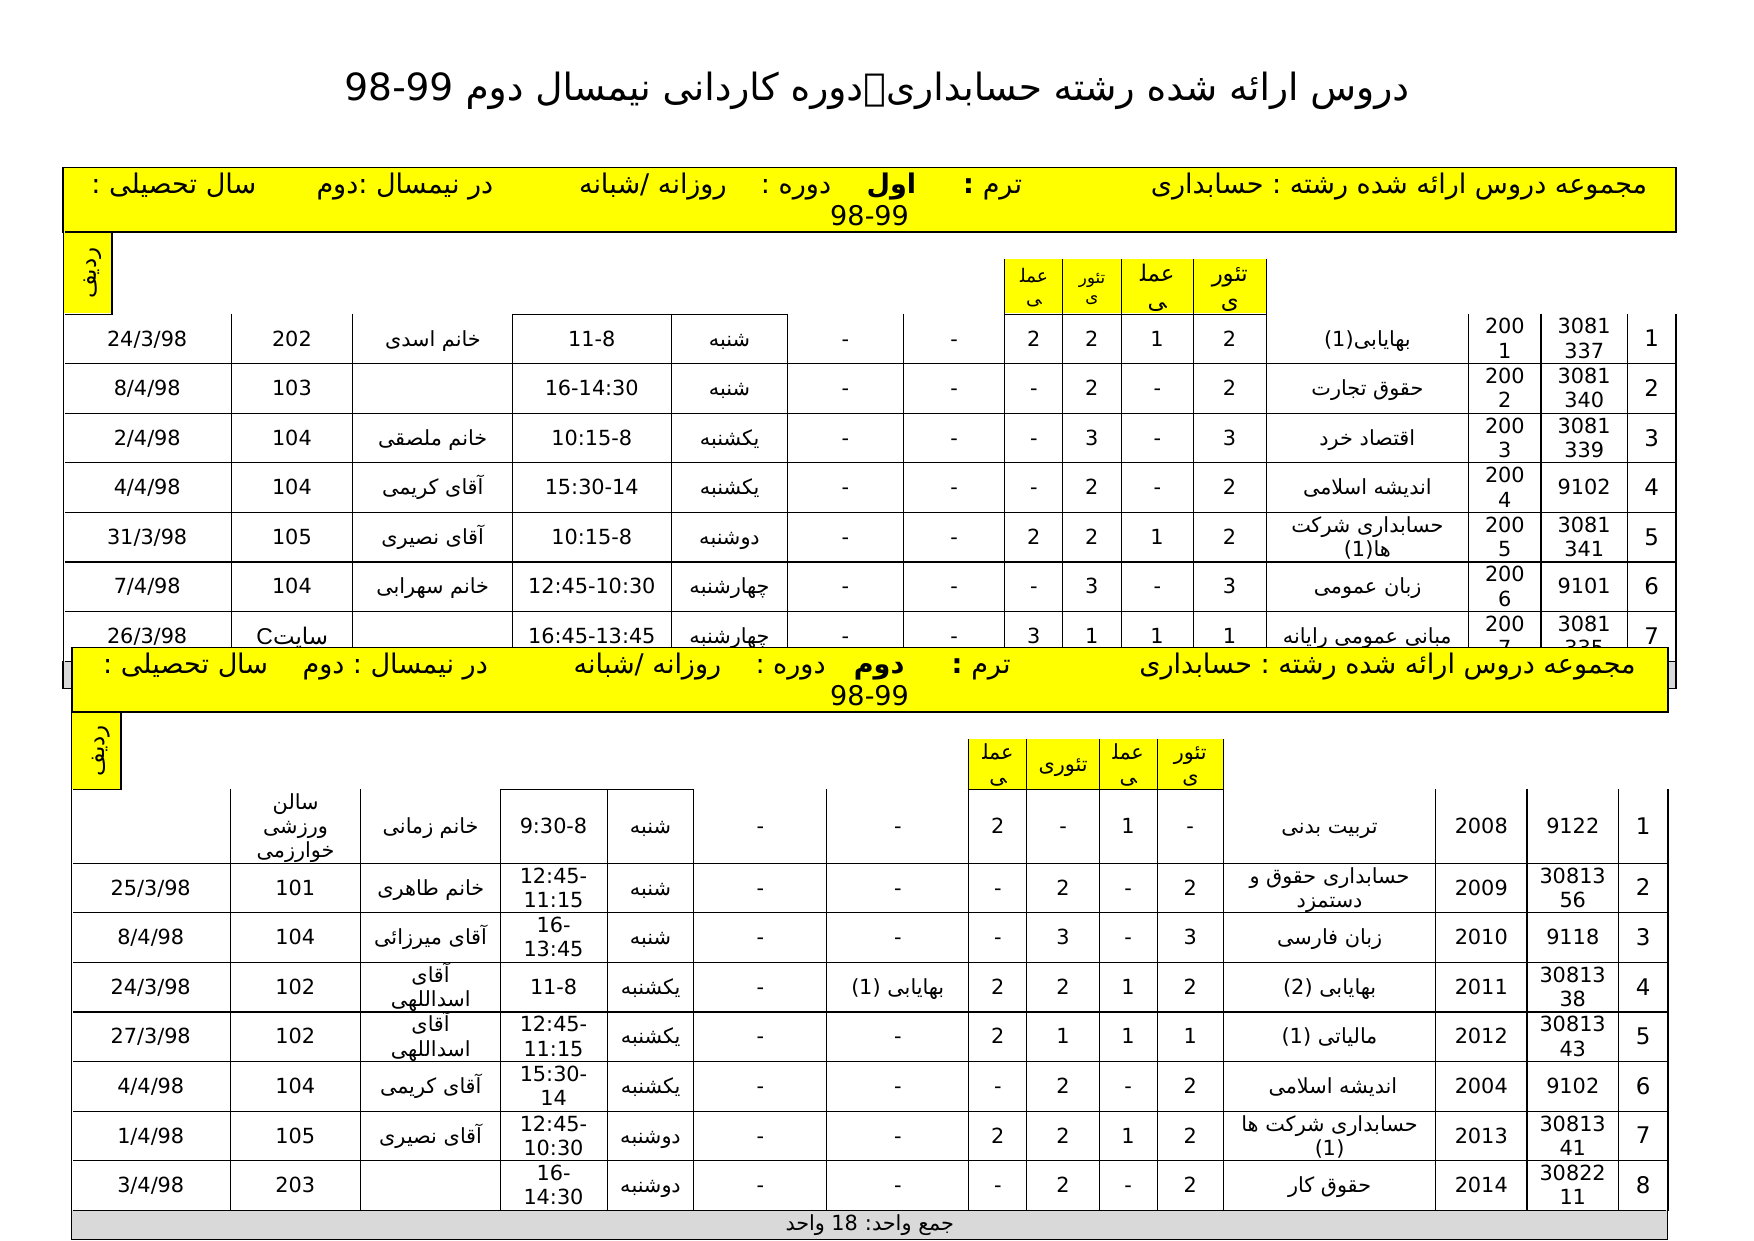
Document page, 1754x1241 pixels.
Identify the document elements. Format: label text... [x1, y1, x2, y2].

table_cell - [1158, 790, 1223, 863]
table_cell 1 [1628, 314, 1675, 363]
table_cell - [694, 864, 826, 912]
table_cell 103 [232, 364, 352, 413]
table_cell 8 [1619, 1161, 1667, 1210]
table_cell - [788, 414, 903, 462]
table_cell - [694, 1062, 826, 1111]
table_cell 1 [1122, 513, 1193, 561]
table_cell 2 [1158, 1112, 1223, 1160]
table_cell آقای میرزائی [361, 913, 500, 962]
table_cell خانم اسدی [353, 314, 512, 363]
table_cell چهارشنبه [672, 563, 787, 611]
table_cell - [904, 364, 1004, 413]
table_cell 2 [1027, 1062, 1099, 1111]
table_cell 1 [1100, 963, 1157, 1011]
table_cell 24/3/98 [72, 962, 230, 1011]
table_cell - [904, 612, 1004, 647]
table_cell 15:30-14 [501, 1062, 607, 1111]
table_cell 2 [1194, 513, 1266, 561]
table_cell 24/3/98 [64, 314, 231, 363]
table_cell 3 [1005, 612, 1062, 647]
table_cell آقای اسداللهی [361, 963, 500, 1011]
table_cell - [788, 364, 903, 413]
table_cell شنبه [608, 790, 693, 863]
table_cell 27/3/98 [72, 1011, 230, 1061]
table_cell 2 [969, 790, 1026, 863]
table_cell 3081343 [1528, 1013, 1618, 1061]
table_cell 9122 [1528, 789, 1618, 863]
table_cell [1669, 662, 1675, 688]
table_cell - [788, 463, 903, 512]
table_cell حقوق تجارت [1267, 364, 1468, 413]
table_cell 1 [1158, 1013, 1223, 1061]
table_cell - [1122, 364, 1193, 413]
table_cell 8/4/98 [64, 364, 231, 413]
table_cell 104 [232, 463, 352, 512]
table_cell - [1005, 563, 1062, 611]
table_cell 25/3/98 [72, 863, 230, 912]
table_cell 1 [1100, 1112, 1157, 1160]
text دروس ارائه شده رشته حسابداریدوره کاردانی نیمسال دوم 99-98 [29, 66, 1724, 109]
table_cell 2006 [1469, 563, 1540, 611]
table_cell [353, 612, 512, 647]
table_cell 16:45-13:45 [513, 612, 671, 647]
table_cell - [827, 1161, 968, 1210]
table_cell خانم طاهری [361, 864, 500, 912]
table_cell 3082211 [1528, 1161, 1618, 1210]
table_cell شنبه [672, 364, 787, 413]
table_cell خانم زمانی [361, 789, 500, 863]
table_cell - [969, 1161, 1026, 1210]
table_cell 12:45-11:15 [501, 864, 607, 912]
table_cell 2 [1158, 1161, 1223, 1210]
table_cell - [694, 913, 826, 962]
table_cell 2011 [1436, 963, 1526, 1011]
table_cell 2/4/98 [64, 414, 231, 462]
table_cell 9102 [1528, 1062, 1618, 1111]
table_cell مبانی عمومی رایانه [1267, 612, 1468, 647]
table_cell 11-8 [513, 315, 671, 363]
table_cell 2 [1027, 1161, 1099, 1210]
table_cell عملی [1100, 739, 1157, 789]
table_cell 4/4/98 [64, 463, 231, 512]
table_cell یکشنبه [672, 463, 787, 512]
table_cell - [827, 1062, 968, 1111]
table_cell 8/4/98 [72, 912, 230, 962]
table_cell 9:30-8 [501, 790, 607, 863]
table_cell 1 [1122, 315, 1193, 363]
table_cell - [827, 1013, 968, 1061]
table_cell 2 [1005, 513, 1062, 561]
table_cell 3081356 [1528, 864, 1618, 912]
table_cell 9118 [1528, 913, 1618, 962]
table_cell ردیف [64, 232, 111, 313]
table_cell عملی [1005, 259, 1062, 313]
table_cell - [1100, 1161, 1157, 1210]
table_cell 1 [1027, 1013, 1099, 1061]
table_cell - [827, 913, 968, 962]
table_cell 2 [1619, 864, 1667, 912]
table_cell مالیاتی (1) [1224, 1013, 1435, 1061]
table_cell 2 [1194, 315, 1266, 363]
table_cell 31/3/98 [64, 513, 231, 561]
table_cell 26/3/98 [64, 612, 231, 661]
table_cell 3/4/98 [72, 1160, 230, 1210]
table_cell 3081341 [1542, 513, 1627, 561]
table_cell 202 [232, 314, 352, 363]
table_cell - [904, 463, 1004, 512]
table_cell 10:15-8 [513, 414, 671, 462]
table_cell 12:45-10:30 [501, 1112, 607, 1160]
table_cell 4 [1619, 963, 1667, 1011]
table_cell - [788, 612, 903, 647]
table_cell یکشنبه [672, 414, 787, 462]
table_cell دوشنبه [608, 1161, 693, 1210]
table_cell - [694, 1013, 826, 1061]
table_cell 3081338 [1528, 963, 1618, 1011]
table_cell چهارشنبه [672, 612, 787, 647]
table_cell - [827, 1112, 968, 1160]
table_cell 1 [1194, 612, 1266, 647]
table_cell 2013 [1436, 1112, 1526, 1160]
table_cell 3 [1194, 414, 1266, 462]
table_cell تئوری [1063, 259, 1121, 313]
table_cell 2 [1027, 1112, 1099, 1160]
table_cell 102 [231, 963, 360, 1011]
table_cell 2 [969, 1112, 1026, 1160]
table_cell 102 [231, 1013, 360, 1061]
table_cell 2008 [1436, 789, 1526, 863]
table_cell حسابداری حقوق و دستمزد [1224, 864, 1435, 912]
table_cell 3 [1063, 563, 1121, 611]
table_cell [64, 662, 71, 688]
table_cell - [904, 563, 1004, 611]
table_cell 7 [1619, 1112, 1667, 1160]
table_cell [361, 1161, 500, 1210]
table_cell 2003 [1469, 414, 1540, 462]
table_cell - [694, 1112, 826, 1160]
table_cell - [1005, 463, 1062, 512]
table_cell - [1122, 463, 1193, 512]
table_cell - [904, 314, 1004, 363]
table_cell 6 [1628, 563, 1675, 611]
table_cell 1 [1122, 612, 1193, 647]
table_cell 3081335 [1542, 612, 1627, 647]
table_cell 2004 [1469, 463, 1540, 512]
table_cell اندیشه اسلامی [1267, 463, 1468, 512]
table_cell - [788, 314, 903, 363]
table_cell شنبه [672, 315, 787, 363]
table_cell 2 [1027, 864, 1099, 912]
table_cell - [969, 1062, 1026, 1111]
table_cell خانم ملصقی [353, 414, 512, 462]
table_cell 1 [1063, 612, 1121, 647]
table_cell 11-8 [501, 963, 607, 1011]
table_cell 2004 [1436, 1062, 1526, 1111]
table_cell [72, 789, 230, 863]
table_cell 12:45-11:15 [501, 1013, 607, 1061]
table_cell 12:45-10:30 [513, 563, 671, 611]
table_cell 2 [1194, 463, 1266, 512]
table_header مجموعه دروس ارائه شده رشته : حسابداری ترم : دوم دوره : روزانه /شبانه در نیمسال : دوم سال تحصیلی :99-98 [73, 648, 1667, 711]
table_cell 2 [1027, 963, 1099, 1011]
table_cell آقای نصیری [361, 1112, 500, 1160]
table_cell بهایابی (2) [1224, 963, 1435, 1011]
table_cell 2010 [1436, 913, 1526, 962]
table_cell [353, 364, 512, 413]
table_cell 2014 [1436, 1161, 1526, 1210]
table_cell دوشنبه [608, 1112, 693, 1160]
table_cell 2 [1005, 315, 1062, 363]
table_cell 10:15-8 [513, 513, 671, 561]
table_cell 2002 [1469, 364, 1540, 413]
table_cell 5 [1628, 513, 1675, 561]
table_cell زبان فارسی [1224, 913, 1435, 962]
table_cell یکشنبه [608, 1013, 693, 1061]
table_cell 7 [1628, 612, 1675, 661]
table_cell 2012 [1436, 1013, 1526, 1061]
table_cell 2 [1194, 364, 1266, 413]
table_cell سایتC [232, 612, 352, 647]
table_cell حسابداری شرکت ها(1) [1267, 513, 1468, 561]
table_cell 2 [969, 1013, 1026, 1061]
table_cell تئوری [1194, 259, 1266, 313]
table_cell - [1005, 414, 1062, 462]
table_cell یکشنبه [608, 1062, 693, 1111]
table_cell 2009 [1436, 864, 1526, 912]
table_cell آقای کریمی [353, 463, 512, 512]
table_cell 16-13:45 [501, 913, 607, 962]
table_cell - [1027, 790, 1099, 863]
table_cell - [1122, 563, 1193, 611]
table_cell 3 [1158, 913, 1223, 962]
table_cell آقای اسداللهی [361, 1013, 500, 1061]
table_cell - [788, 513, 903, 561]
table_cell - [788, 563, 903, 611]
table_cell تئوری [1027, 739, 1099, 789]
table_cell عملی [969, 739, 1026, 789]
table_header مجموعه دروس ارائه شده رشته : حسابداری ترم : اول دوره : روزانه /شبانه در نیمسال :دوم سال تحصیلی :99-98 [64, 168, 1675, 231]
table_cell 104 [232, 563, 352, 611]
table_cell 3081337 [1542, 314, 1627, 363]
table_cell 9102 [1542, 463, 1627, 512]
table_cell - [1100, 913, 1157, 962]
table_cell 2 [1063, 315, 1121, 363]
table_cell - [694, 789, 826, 863]
table_cell 5 [1619, 1013, 1667, 1061]
table_cell 105 [232, 513, 352, 561]
table_cell حقوق کار [1224, 1161, 1435, 1210]
table_cell 2 [1158, 963, 1223, 1011]
table_cell - [1122, 414, 1193, 462]
table_cell 2 [1158, 1062, 1223, 1111]
table_cell 1/4/98 [72, 1111, 230, 1160]
table_cell 2 [1063, 463, 1121, 512]
table_cell تربیت بدنی [1224, 789, 1435, 863]
table_cell عملی [1122, 259, 1193, 313]
table_cell - [1100, 1062, 1157, 1111]
table_cell تئوری [1158, 739, 1223, 789]
table_cell - [969, 864, 1026, 912]
table_cell 2007 [1469, 612, 1540, 647]
table_cell آقای نصیری [353, 513, 512, 561]
table_cell اندیشه اسلامی [1224, 1062, 1435, 1111]
table_cell 101 [231, 864, 360, 912]
table_cell 9101 [1542, 563, 1627, 611]
table_cell 2 [1628, 364, 1675, 413]
table_cell 1 [1100, 1013, 1157, 1061]
table_cell - [904, 513, 1004, 561]
table_cell 104 [231, 1062, 360, 1111]
table_cell آقای کریمی [361, 1062, 500, 1111]
table_cell جمع واحد: 18 واحد [72, 1210, 1667, 1239]
table_cell 3 [1619, 913, 1667, 962]
table_cell ردیف [72, 713, 120, 789]
table_cell - [1005, 364, 1062, 413]
table_cell 3081341 [1528, 1112, 1618, 1160]
table_cell بهایابی(1) [1267, 314, 1468, 363]
table_cell شنبه [608, 913, 693, 962]
table_cell سالن ورزشی خوارزمی [231, 789, 360, 863]
table_cell 16-14:30 [513, 364, 671, 413]
table_cell - [694, 1161, 826, 1210]
table_cell 1 [1100, 790, 1157, 863]
table_cell 2 [1063, 513, 1121, 561]
table_cell 3 [1628, 414, 1675, 462]
table_cell بهایابی (1) [827, 963, 968, 1011]
table_cell - [904, 414, 1004, 462]
table_cell دوشنبه [672, 513, 787, 561]
table_cell 4 [1628, 463, 1675, 512]
table_cell - [827, 864, 968, 912]
table_cell - [1100, 864, 1157, 912]
table_cell حسابداری شرکت ها (1) [1224, 1112, 1435, 1160]
table_cell 3 [1194, 563, 1266, 611]
table_cell 7/4/98 [64, 562, 231, 611]
table_cell 2005 [1469, 513, 1540, 561]
table_cell شنبه [608, 864, 693, 912]
table_cell خانم سهرابی [353, 563, 512, 611]
table_cell 4/4/98 [72, 1061, 230, 1111]
table_cell 3081340 [1542, 364, 1627, 413]
table_cell 2 [1063, 364, 1121, 413]
table_cell - [969, 913, 1026, 962]
table_cell 1 [1619, 789, 1667, 863]
table_cell 16-14:30 [501, 1161, 607, 1210]
table_cell زبان عمومی [1267, 563, 1468, 611]
table_cell - [827, 789, 968, 863]
table_cell 3 [1027, 913, 1099, 962]
table_cell 2001 [1469, 314, 1540, 363]
table_cell 15:30-14 [513, 463, 671, 512]
table_cell 3081339 [1542, 414, 1627, 462]
table_cell 2 [969, 963, 1026, 1011]
table_cell 6 [1619, 1062, 1667, 1111]
table_cell 2 [1158, 864, 1223, 912]
table_cell - [694, 963, 826, 1011]
table_cell 104 [231, 913, 360, 962]
table_cell 105 [231, 1112, 360, 1160]
table_cell اقتصاد خرد [1267, 414, 1468, 462]
table_cell 104 [232, 414, 352, 462]
table_cell یکشنبه [608, 963, 693, 1011]
table_cell 3 [1063, 414, 1121, 462]
table_cell 203 [231, 1161, 360, 1210]
